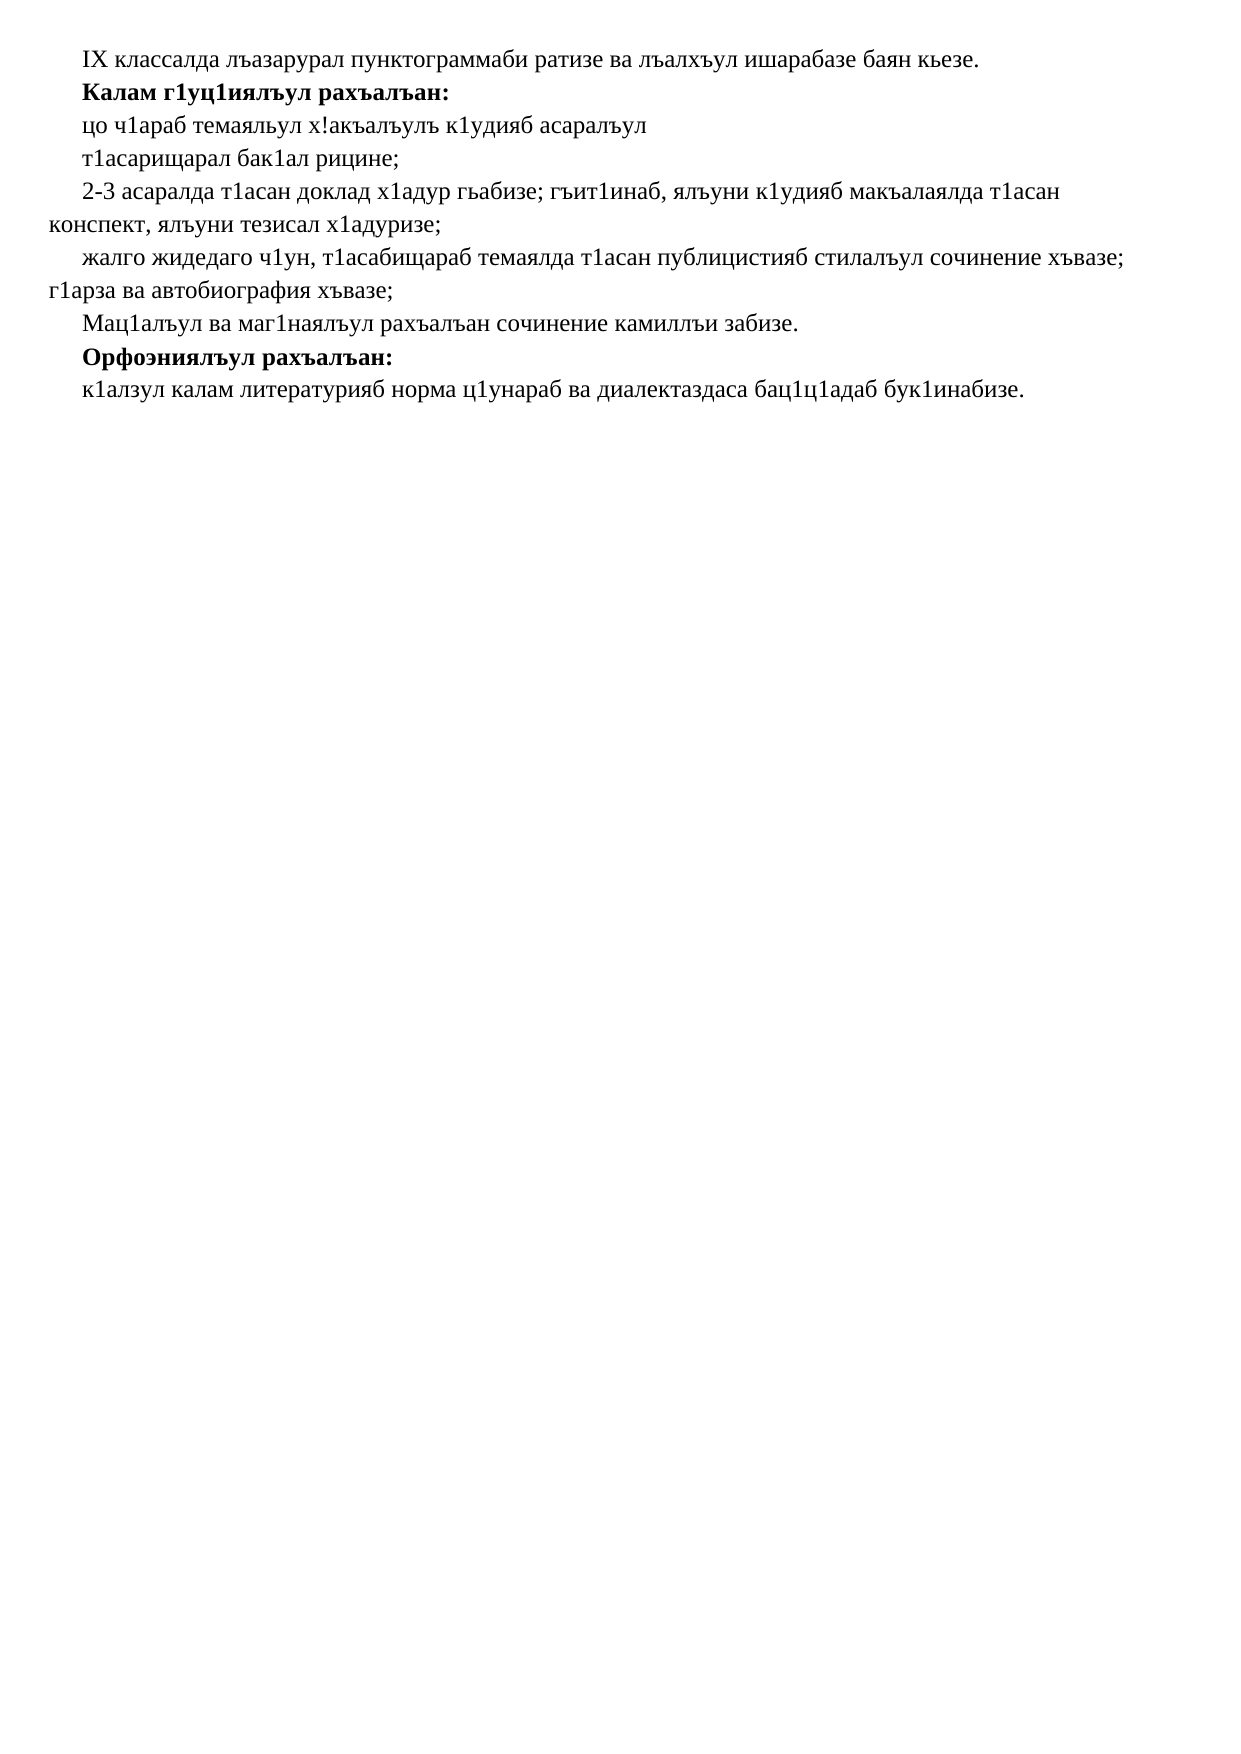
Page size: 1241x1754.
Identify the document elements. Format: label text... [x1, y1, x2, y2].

text Орфоэниялъул рахъалъан: [48, 342, 1165, 370]
text к1алзул калам литературияб норма ц1унараб ва диалектаздаса бац1ц1адаб бук1инабизе. [48, 374, 1163, 403]
text Калам г1уц1иялъул рахъалъан: [48, 77, 1165, 106]
text IX классалда лъазарурал пунктограммаби ратизе ва лъалхъул ишарабазе баян кьезе. [48, 44, 1163, 73]
text т1асарищарал бак1ал рицине; [48, 143, 1165, 172]
text цо ч1араб темаяльул х!акъалъулъ к1удияб асаралъул [48, 110, 1165, 139]
text жалго жидедаго ч1ун, т1асабищараб темаялда т1асан публицистияб стилалъул сочинение хъвазе; г1арза ва автобиография хъвазе; [48, 242, 1163, 304]
text Мац1алъул ва маг1наялъул рахъалъан сочинение камиллъи забизе. [48, 308, 1163, 337]
text 2-3 асаралда т1асан доклад х1адур гьабизе; гъит1инаб, ялъуни к1удияб макъалаялда т1асан конспект, ялъуни тезисал х1адуризе; [48, 176, 1163, 238]
